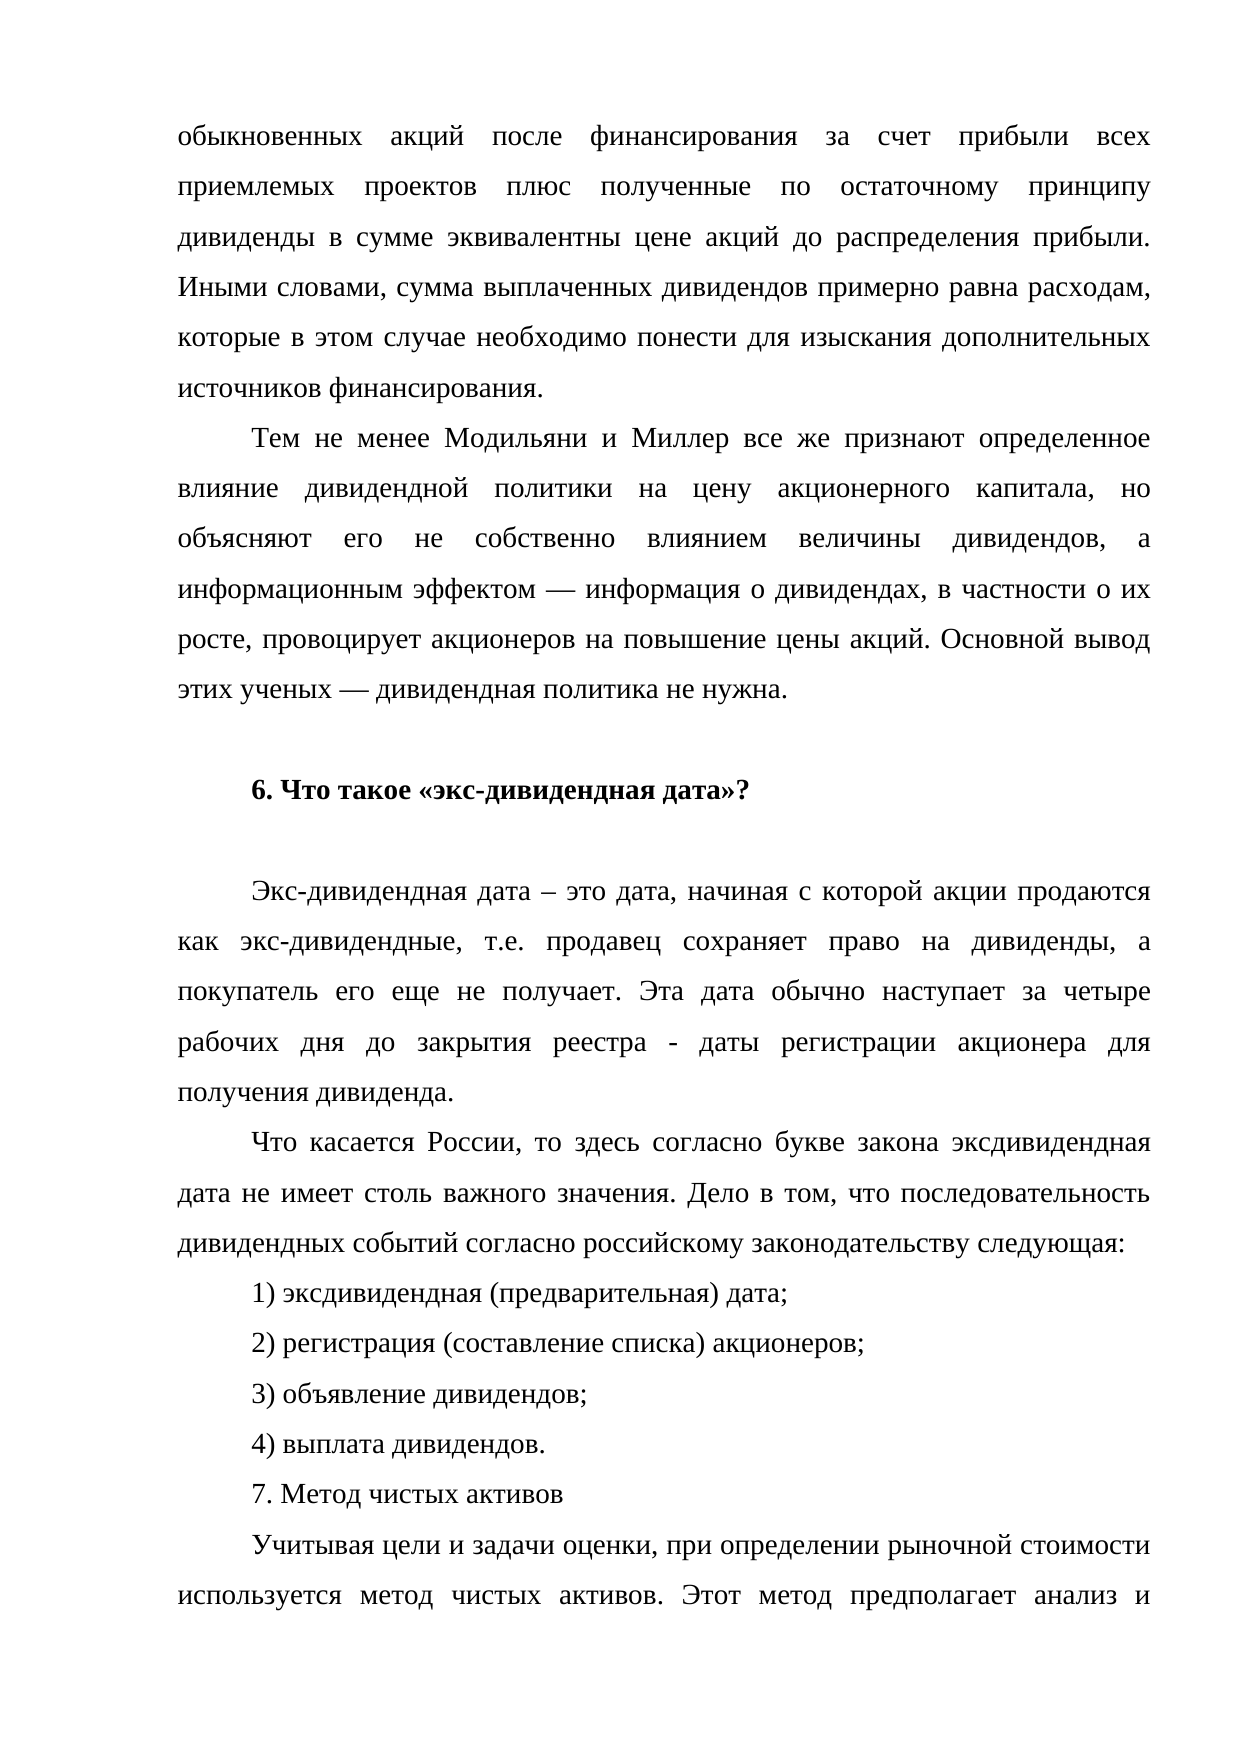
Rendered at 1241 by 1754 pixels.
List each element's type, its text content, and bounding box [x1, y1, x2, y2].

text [177, 118, 1152, 403]
text 3) объявление дивидендов; [177, 1376, 1152, 1409]
subtitle 6. Что такое «экс-дивидендная дата»? [177, 772, 1152, 806]
text Экс-дивидендная дата – это дата, начиная с которой акции продаются как экс-дивидендные, т.е. продавец сохраняет право на дивиденды, а покупатель его еще не получает. Эта дата обычно наступает за четыре рабочих дня до закрытия реестра - даты регистрации акционера для получения дивиденда. [177, 873, 1152, 1108]
text Тем не менее Модильяни и Миллер все же признают определенное влияние дивидендной политики на цену акционерного капитала, но объясняют его не собственно влиянием величины дивидендов, а информационным эффектом — информация о дивидендах, в частности о их росте, провоцирует акционеров на повышение цены акций. Основной вывод этих ученых — дивидендная политика не нужна. [177, 420, 1152, 705]
text 4) выплата дивидендов. [177, 1426, 1152, 1460]
text Что касается России, то здесь согласно букве закона эксдивидендная дата не имеет столь важного значения. Дело в том, что последовательность дивидендных событий согласно российскому законодательству следующая: [177, 1124, 1152, 1258]
text 1) эксдивидендная (предварительная) дата; [177, 1275, 1152, 1309]
subtitle 7. Метод чистых активов [177, 1477, 1152, 1510]
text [177, 1527, 1152, 1611]
text 2) регистрация (составление списка) акционеров; [177, 1326, 1152, 1359]
